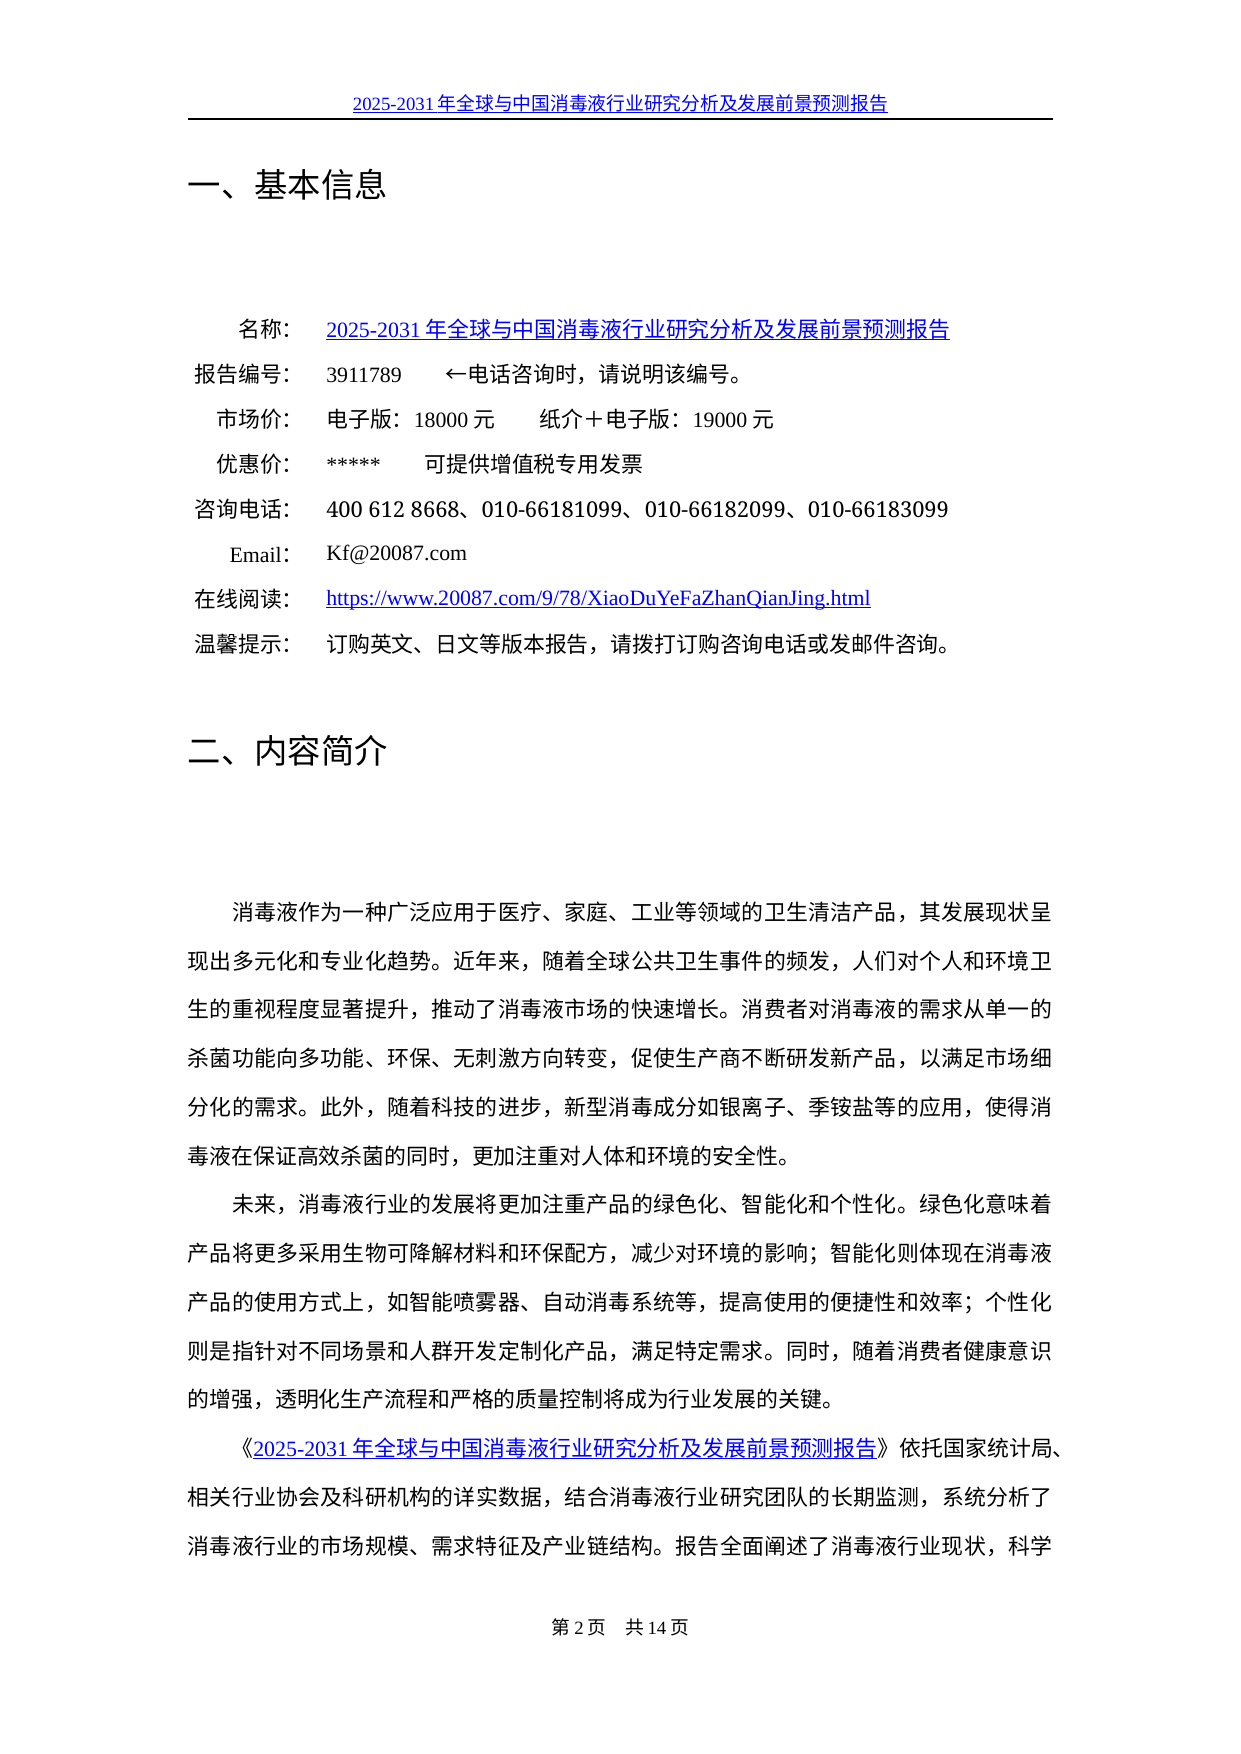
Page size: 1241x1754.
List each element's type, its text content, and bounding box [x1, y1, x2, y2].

table_cell 3911789 ←电话咨询时，请说明该编号。 [315, 357, 1073, 402]
table_cell 温馨提示： [167, 627, 315, 672]
table_cell [315, 582, 1073, 627]
table_cell 咨询电话： [167, 492, 315, 537]
table_cell 在线阅读： [167, 582, 315, 627]
table_cell Email： [167, 537, 315, 582]
table_header 2025-2031年全球与中国消毒液行业研究分析及发展前景预测报告 [315, 312, 1073, 357]
table_cell 优惠价： [167, 447, 315, 492]
table_cell 400 612 8668、010-66181099、010-66182099、010-66183099 [315, 492, 1073, 537]
title 一、基本信息 [187, 150, 1053, 215]
title 二、内容简介 [187, 717, 1053, 782]
table_cell 报告编号： [167, 357, 315, 402]
table_cell 订购英文、日文等版本报告，请拨打订购咨询电话或发邮件咨询。 [315, 627, 1073, 672]
table_cell 市场价： [167, 402, 315, 447]
table_cell ***** 可提供增值税专用发票 [315, 447, 1073, 492]
table_header 名称： [167, 312, 315, 357]
table_cell Kf@20087.com [315, 537, 1073, 582]
table_cell 电子版：18000 元 纸介＋电子版：19000 元 [315, 402, 1073, 447]
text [187, 894, 1053, 1561]
